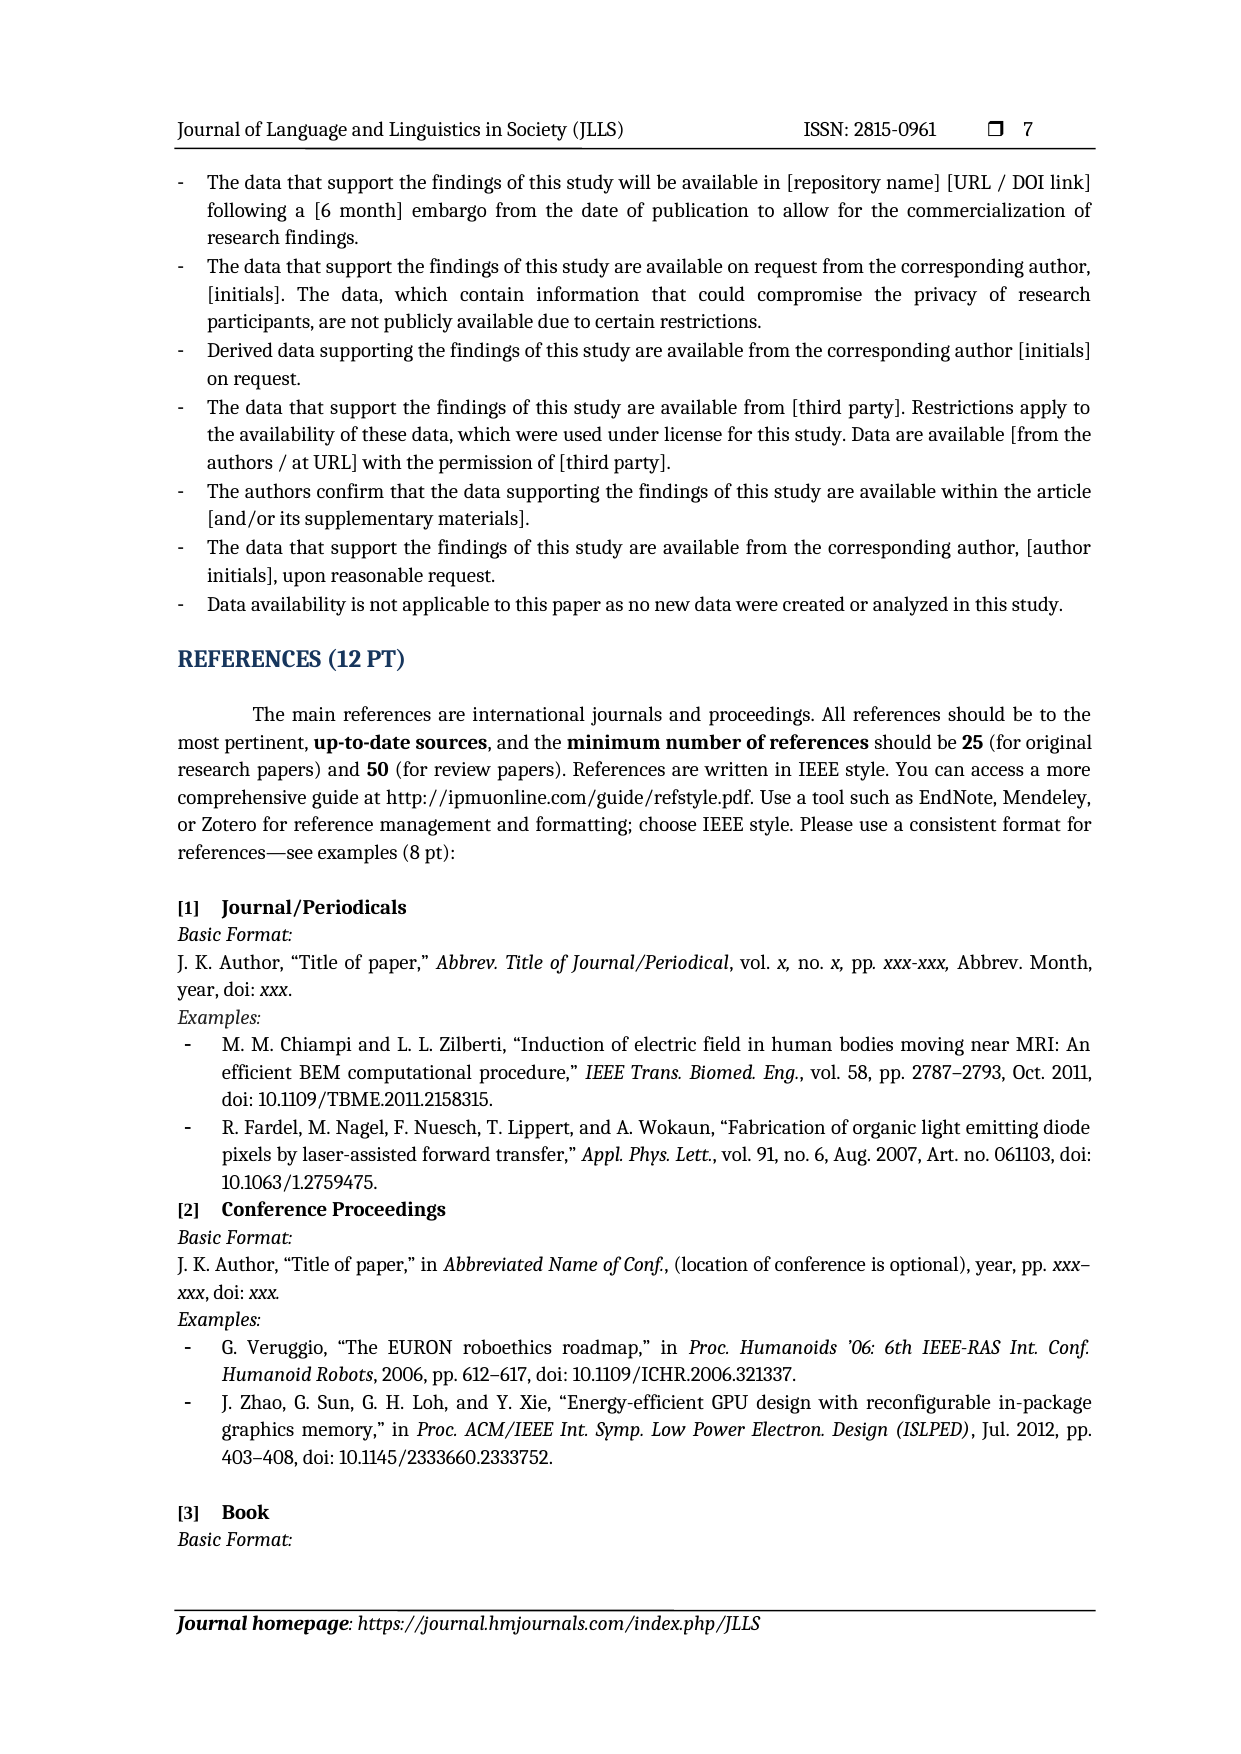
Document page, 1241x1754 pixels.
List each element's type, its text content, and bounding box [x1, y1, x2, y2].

list G. Veruggio, “The EURON roboethics roadmap,” in Proc. Humanoids ’06: 6th IEEE-RAS Int. Conf. Humanoid Robots, 2006, pp. 612–617, doi: 10.1109/ICHR.2006.321337. [184, 1336, 1092, 1387]
list Book [177, 1501, 1092, 1524]
list Conference Proceedings [177, 1198, 1092, 1222]
text REFERENCES (12 PT) [177, 645, 1092, 674]
text Basic Format: [177, 1528, 1092, 1552]
list The data that support the findings of this study are available on request from the corresponding author, [initials]. The data, which contain information that could compromise the privacy of research participants, are not publicly available due to certain restrictions. [177, 253, 1092, 334]
list The data that support the findings of this study are available from the corresponding author, [author initials], upon reasonable request. [177, 534, 1092, 587]
text Examples: [177, 1006, 1092, 1029]
text J. K. Author, “Title of paper,” Abbrev. Title of Journal/Periodical, vol. x, no. x, pp. xxx-xxx, Abbrev. Month, year, doi: xxx. [177, 951, 1092, 1002]
text Basic Format: [177, 923, 1092, 947]
list The data that support the findings of this study will be available in [repository name] [URL / DOI link] following a [6 month] embargo from the date of publication to allow for the commercialization of research findings. [177, 169, 1092, 250]
list Data availability is not applicable to this paper as no new data were created or analyzed in this study. [177, 591, 1092, 616]
list M. M. Chiampi and L. L. Zilberti, “Induction of electric field in human bodies moving near MRI: An efficient BEM computational procedure,” IEEE Trans. Biomed. Eng., vol. 58, pp. 2787–2793, Oct. 2011, doi: 10.1109/TBME.2011.2158315. [184, 1033, 1092, 1112]
list The authors confirm that the data supporting the findings of this study are available within the article [and/or its supplementary materials]. [177, 478, 1092, 531]
list J. Zhao, G. Sun, G. H. Loh, and Y. Xie, “Energy-efficient GPU design with reconfigurable in-package graphics memory,” in Proc. ACM/IEEE Int. Symp. Low Power Electron. Design (ISLPED), Jul. 2012, pp. 403–408, doi: 10.1145/2333660.2333752. [184, 1391, 1092, 1469]
list Derived data supporting the findings of this study are available from the corresponding author [initials] on request. [177, 337, 1092, 390]
text Examples: [177, 1308, 1092, 1332]
list The data that support the findings of this study are available from [third party]. Restrictions apply to the availability of these data, which were used under license for this study. Data are available [from the authors / at URL] with the permission of [third party]. [177, 394, 1092, 474]
text The main references are international journals and proceedings. All references should be to the most pertinent, up-to-date sources, and the minimum number of references should be 25 (for original research papers) and 50 (for review papers). References are written in IEEE style. You can access a more comprehensive guide at http://ipmuonline.com/guide/refstyle.pdf. Use a tool such as EndNote, Mendeley, or Zotero for reference management and formatting; choose IEEE style. Please use a consistent format for references—see examples (8 pt): [177, 703, 1092, 864]
text J. K. Author, “Title of paper,” in Abbreviated Name of Conf., (location of conference is optional), year, pp. xxx–xxx, doi: xxx. [177, 1253, 1092, 1304]
list R. Fardel, M. Nagel, F. Nuesch, T. Lippert, and A. Wokaun, “Fabrication of organic light emitting diode pixels by laser-assisted forward transfer,” Appl. Phys. Lett., vol. 91, no. 6, Aug. 2007, Art. no. 061103, doi: 10.1063/1.2759475. [184, 1116, 1092, 1194]
list Journal/Periodicals [177, 896, 1092, 919]
text Basic Format: [177, 1226, 1092, 1249]
